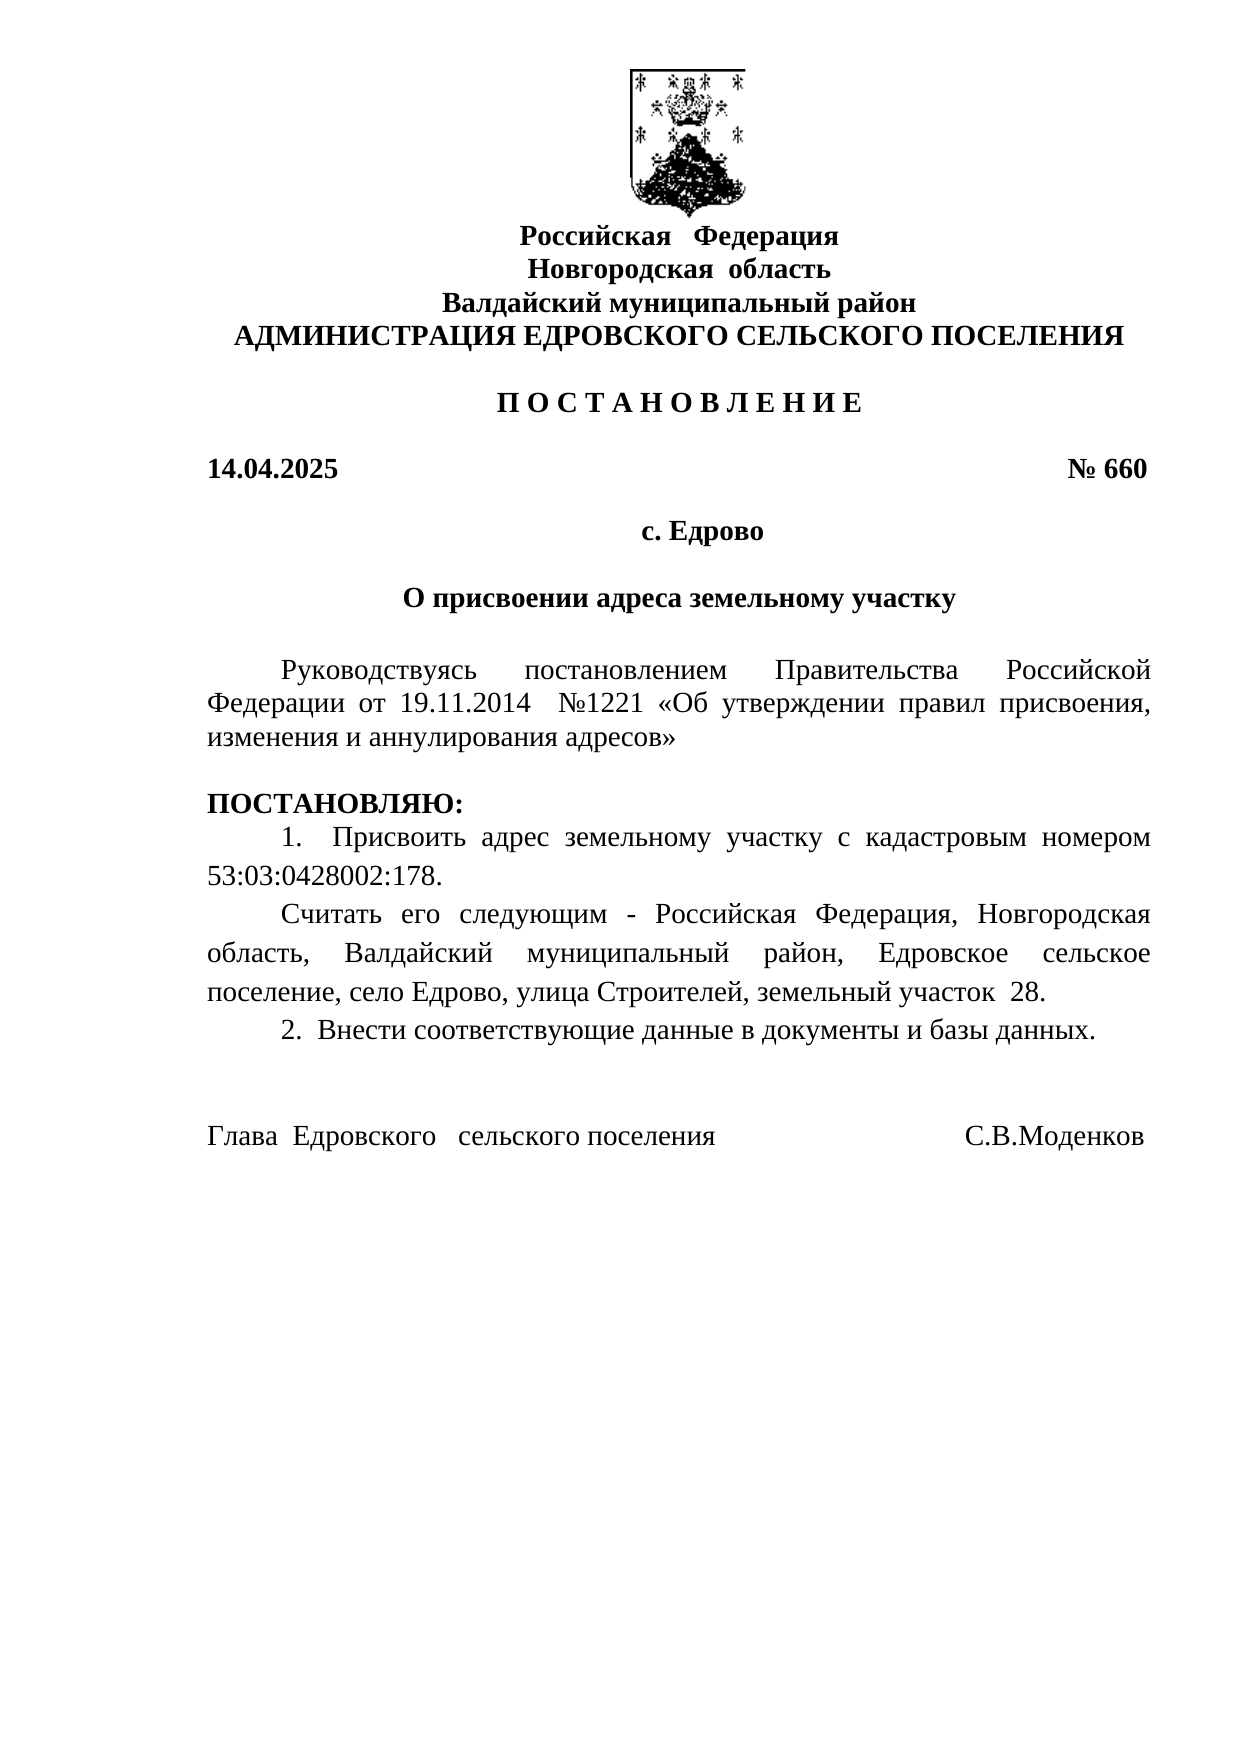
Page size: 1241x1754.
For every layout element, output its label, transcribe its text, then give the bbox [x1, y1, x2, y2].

text Валдайский муниципальный район [207, 285, 1152, 318]
text ПОСТАНОВЛЯЮ: [207, 786, 1152, 819]
text О присвоении адреса земельному участку [207, 580, 1152, 613]
text Новгородская область [207, 251, 1152, 285]
text Считать его следующим - Российская Федерация, Новгородская область, Валдайский муниципальный район, Едровское сельское поселение, село Едрово, улица Строителей, земельный участок 28. [207, 897, 1152, 1007]
text 1. Присвоить адрес земельному участку с кадастровым номером 53:03:0428002:178. [207, 819, 1152, 892]
text Руководствуясь постановлением Правительства Российской Федерации от 19.11.2014 №1221 «Об утверждении правил присвоения, изменения и аннулирования адресов» [207, 652, 1152, 752]
text 14.04.2025 № 660 [207, 451, 1152, 484]
text АДМИНИСТРАЦИЯ ЕДРОВСКОГО СЕЛЬСКОГО ПОСЕЛЕНИЯ [207, 318, 1152, 352]
text Российская Федерация [207, 118, 1152, 251]
subtitle П О С Т А Н О В Л Е Н И Е [207, 385, 1152, 419]
text 2. Внести соответствующие данные в документы и базы данных. [207, 1012, 1152, 1046]
text Глава Едровского сельского поселения С.В.Моденков [207, 1118, 1152, 1151]
text с. Едрово [502, 513, 1152, 546]
